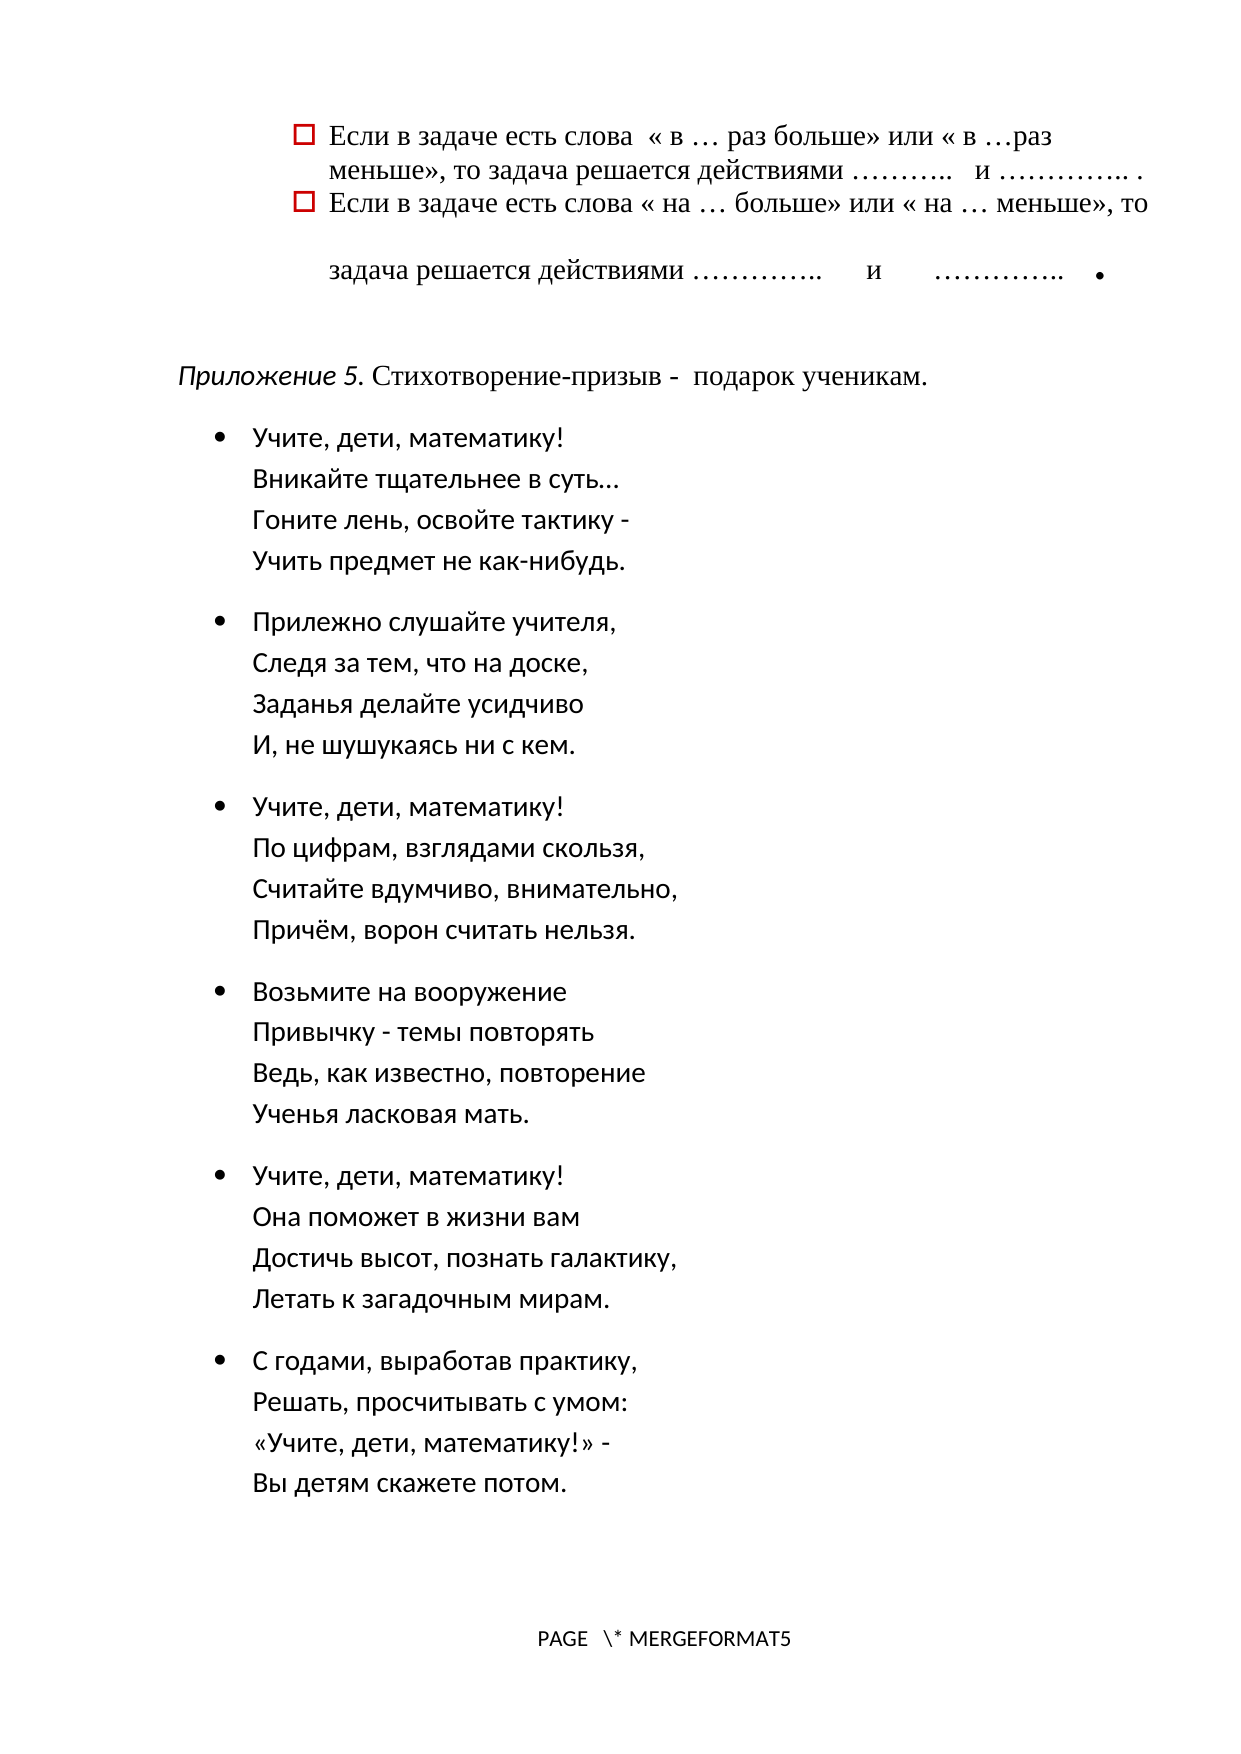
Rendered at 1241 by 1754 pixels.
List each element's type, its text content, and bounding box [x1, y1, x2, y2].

list С годами, выработав практику, Решать, просчитывать с умом: «Учите, дети, математику!» - Вы детям скажете потом. [215, 1342, 1152, 1500]
list Учите, дети, математику! По цифрам, взглядами скользя, Считайте вдумчиво, внимательно, Причём, ворон считать нельзя. [215, 788, 1152, 946]
list Учите, дети, математику! Вникайте тщательнее в суть… Гоните лень, освойте тактику - Учить предмет не как-нибудь. [215, 419, 1152, 577]
list Учите, дети, математику! Она поможет в жизни вам Достичь высот, познать галактику, Летать к загадочным мирам. [215, 1157, 1152, 1316]
list Если в задаче есть слова « в … раз больше» или « в …раз меньше», то задача решается действиями ……….. и ………….. . [291, 118, 1152, 185]
list Прилежно слушайте учителя, Следя за тем, что на доске, Заданья делайте усидчиво И, не шушукаясь ни с кем. [215, 603, 1152, 762]
list Если в задаче есть слова « на … больше» или « на … меньше», то [291, 185, 1152, 219]
text Приложение 5. Стихотворение-призыв - подарок ученикам. [177, 357, 1152, 393]
list Возьмите на вооружение Привычку - темы повторять Ведь, как известно, повторение Ученья ласковая мать. [215, 973, 1152, 1131]
text задача решается действиями ………….. и ………….. . [329, 219, 1152, 295]
